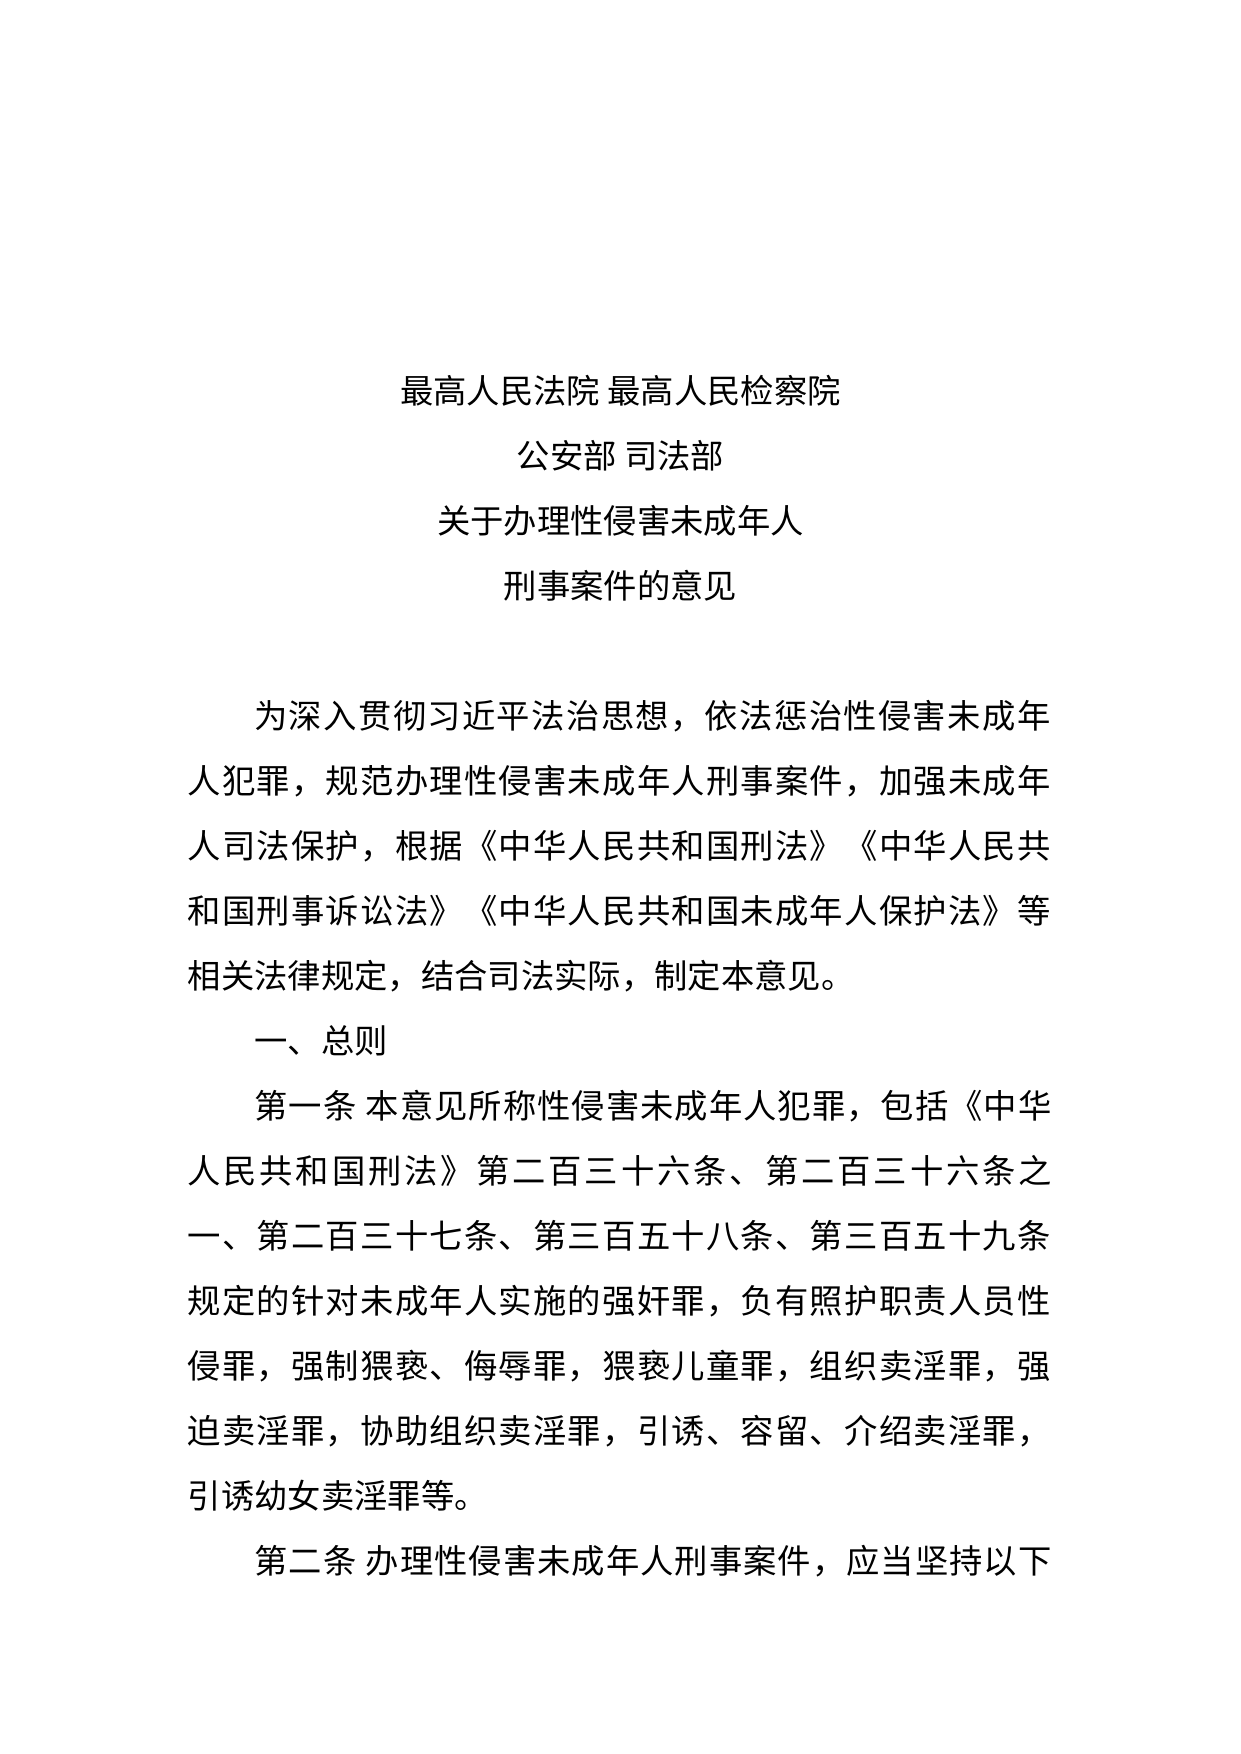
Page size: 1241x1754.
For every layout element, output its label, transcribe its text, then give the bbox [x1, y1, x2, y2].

text 一、总则 [187, 1007, 1053, 1072]
text 公安部 司法部 [187, 422, 1053, 487]
text 刑事案件的意见 [187, 552, 1053, 617]
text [187, 1527, 1053, 1592]
text 第一条 本意见所称性侵害未成年人犯罪，包括《中华人民共和国刑法》第二百三十六条、第二百三十六条之一、第二百三十七条、第三百五十八条、第三百五十九条规定的针对未成年人实施的强奸罪，负有照护职责人员性侵罪，强制猥亵、侮辱罪，猥亵儿童罪，组织卖淫罪，强迫卖淫罪，协助组织卖淫罪，引诱、容留、介绍卖淫罪，引诱幼女卖淫罪等。 [187, 1072, 1053, 1527]
text 最高人民法院 最高人民检察院 [187, 357, 1053, 422]
text 关于办理性侵害未成年人 [187, 487, 1053, 552]
text 为深入贯彻习近平法治思想，依法惩治性侵害未成年人犯罪，规范办理性侵害未成年人刑事案件，加强未成年人司法保护，根据《中华人民共和国刑法》《中华人民共和国刑事诉讼法》《中华人民共和国未成年人保护法》等相关法律规定，结合司法实际，制定本意见。 [187, 682, 1053, 1007]
